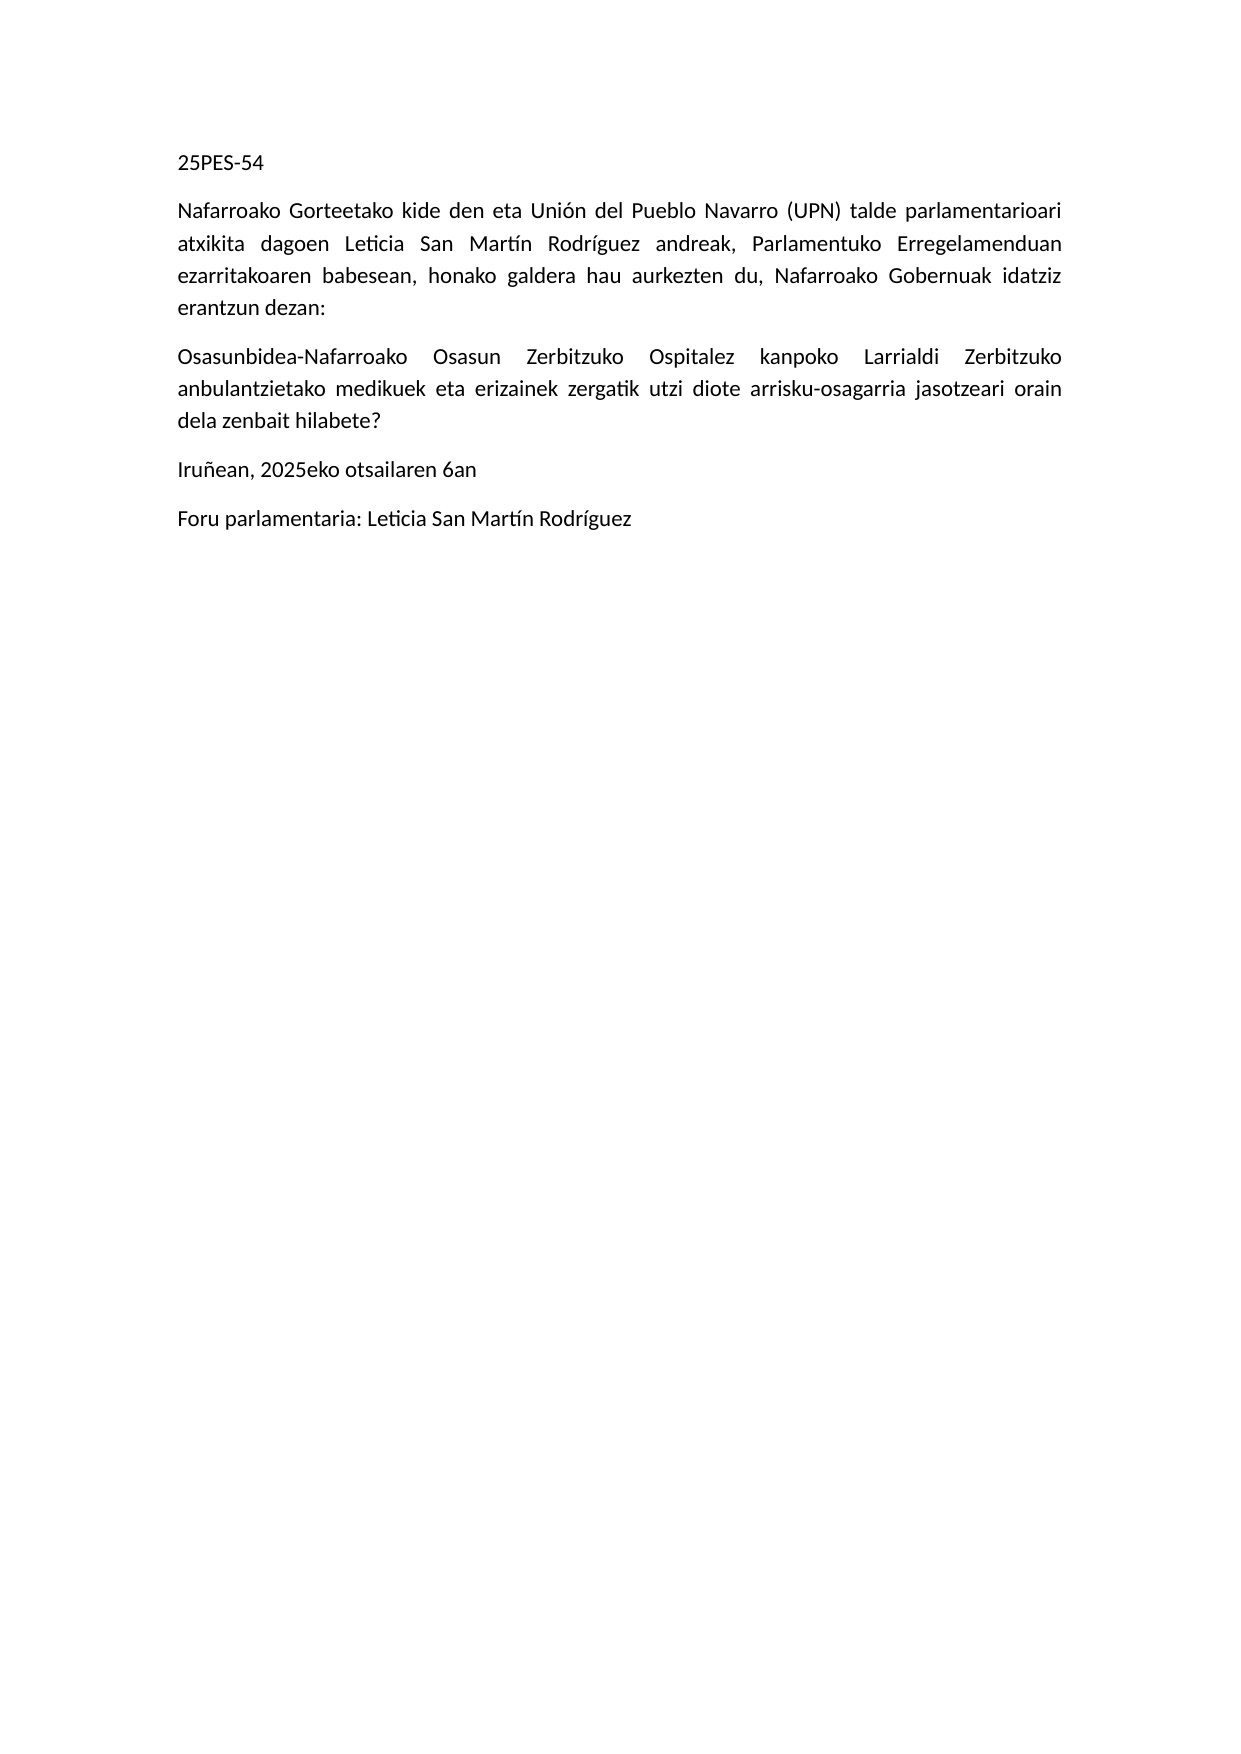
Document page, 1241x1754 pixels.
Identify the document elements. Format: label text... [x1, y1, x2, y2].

text 25PES-54 [177, 148, 1063, 176]
text Nafarroako Gorteetako kide den eta Unión del Pueblo Navarro (UPN) talde parlamentarioari atxikita dagoen Leticia San Martín Rodríguez andreak, Parlamentuko Erregelamenduan ezarritakoaren babesean, honako galdera hau aurkezten du, Nafarroako Gobernuak idatziz erantzun dezan: [177, 196, 1063, 321]
text Foru parlamentaria: Leticia San Martín Rodríguez [177, 504, 1063, 532]
text Iruñean, 2025eko otsailaren 6an [177, 455, 1063, 483]
text Osasunbidea-Nafarroako Osasun Zerbitzuko Ospitalez kanpoko Larrialdi Zerbitzuko anbulantzietako medikuek eta erizainek zergatik utzi diote arrisku-osagarria jasotzeari orain dela zenbait hilabete? [177, 342, 1063, 434]
